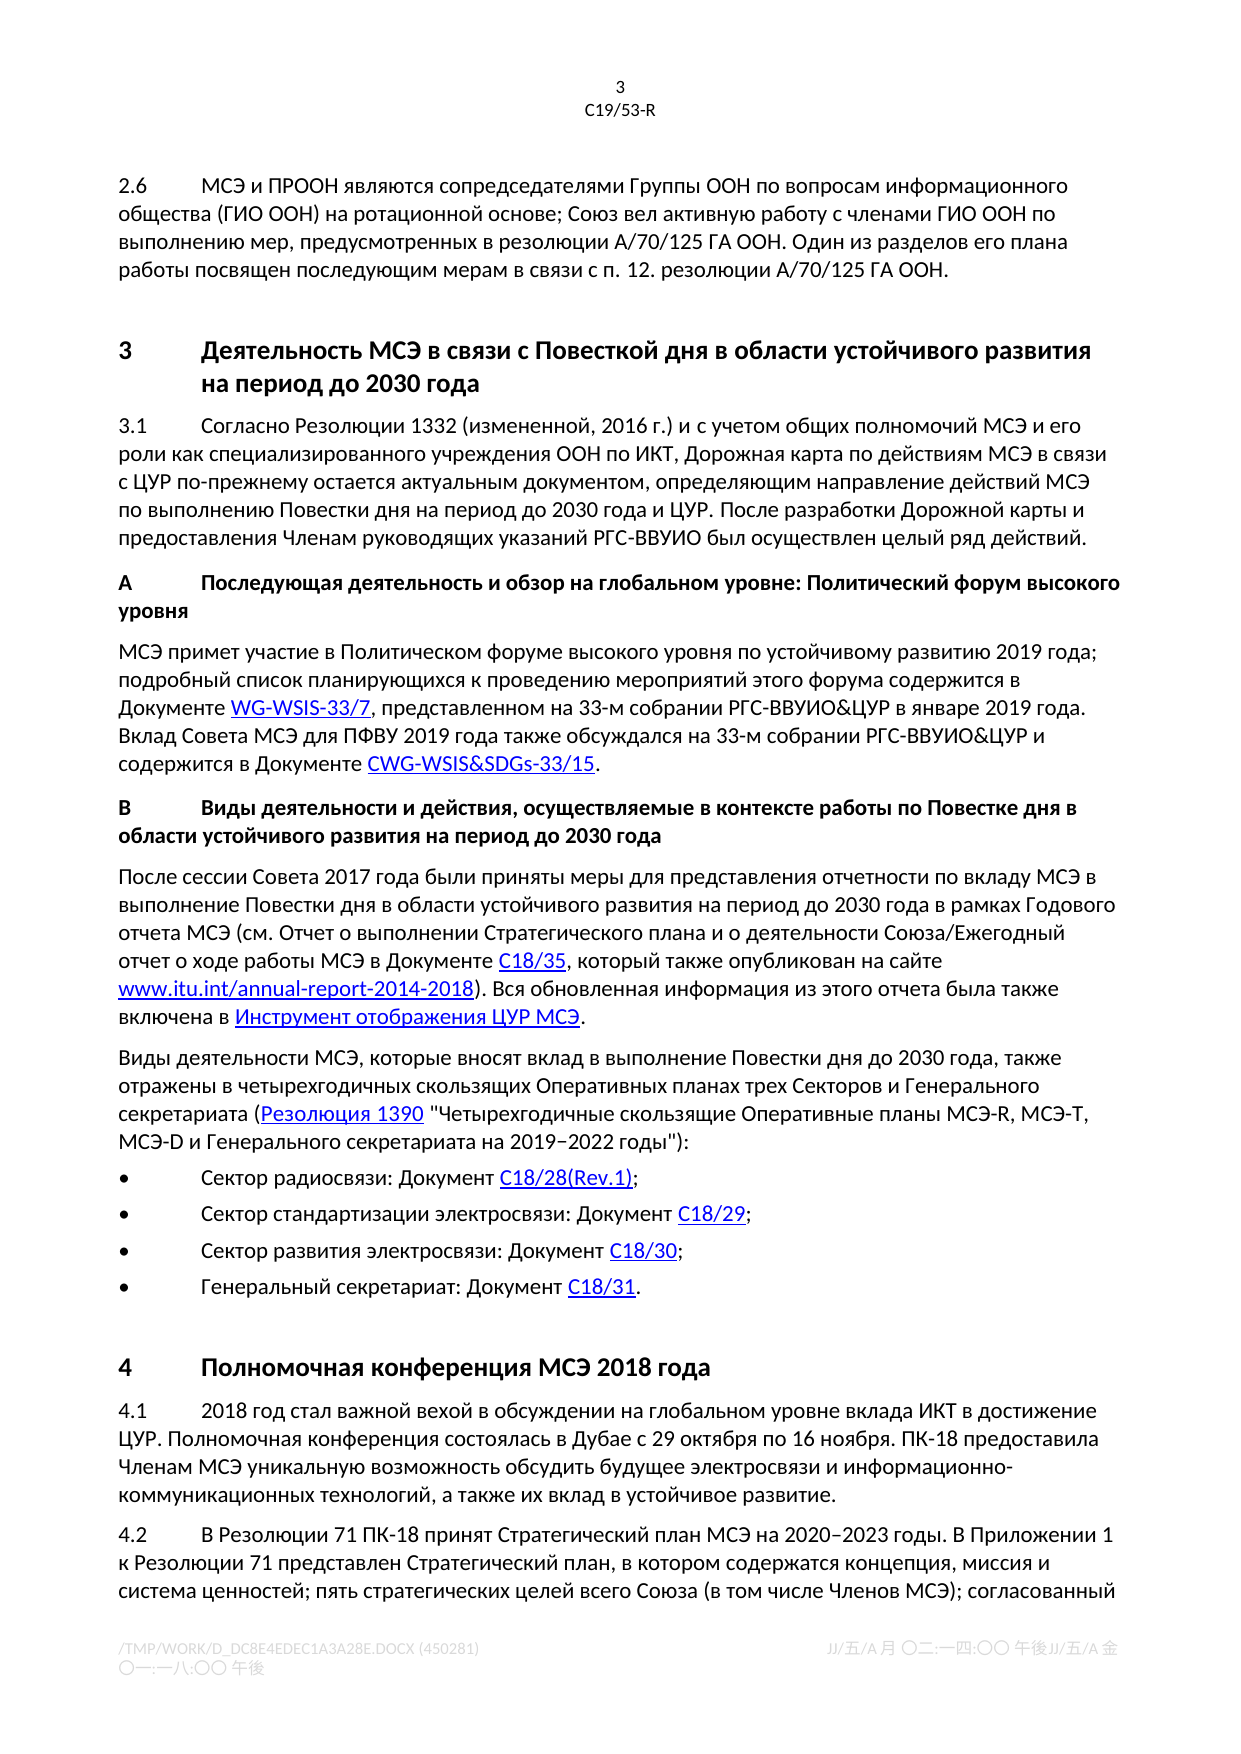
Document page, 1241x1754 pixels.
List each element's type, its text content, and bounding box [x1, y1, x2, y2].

text • Генеральный секретариат: Документ C18/31. [118, 1272, 1122, 1300]
text МСЭ примет участие в Политическом форуме высокого уровня по устойчивому развитию 2019 года; подробный список планирующихся к проведению мероприятий этого форума содержится в Документе WG-WSIS-33/7, представленном на 33-м собрании РГС-ВВУИО&ЦУР в январе 2019 года. Вклад Совета МСЭ для ПФВУ 2019 года также обсуждался на 33-м собрании РГС-ВВУИО&ЦУР и содержится в Документе CWG-WSIS&SDGs-33/15. [118, 637, 1122, 777]
text • Сектор радиосвязи: Документ C18/28(Rev.1); [118, 1163, 1122, 1191]
text 4.1 2018 год стал важной вехой в обсуждении на глобальном уровне вклада ИКТ в достижение ЦУР. Полномочная конференция состоялась в Дубае с 29 октября по 16 ноября. ПК-18 предоставила Членам МСЭ уникальную возможность обсудить будущее электросвязи и информационно-коммуникационных технологий, а также их вклад в устойчивое развитие. [118, 1396, 1122, 1508]
subtitle В Виды деятельности и действия, осуществляемые в контексте работы по Повестке дня в области устойчивого развития на период до 2030 года [118, 793, 1122, 849]
text Виды деятельности МСЭ, которые вносят вклад в выполнение Повестки дня до 2030 года, также отражены в четырехгодичных скользящих Оперативных планах трех Секторов и Генерального секретариата (Резолюция 1390 "Четырехгодичные скользящие Оперативные планы МСЭ-R, МСЭ-Т, МСЭ-D и Генерального секретариата на 2019−2022 годы"): [118, 1043, 1122, 1155]
text 2.6 МСЭ и ПРООН являются сопредседателями Группы ООН по вопросам информационного общества (ГИО ООН) на ротационной основе; Союз вел активную работу с членами ГИО ООН по выполнению мер, предусмотренных в резолюции А/70/125 ГА ООН. Один из разделов его плана работы посвящен последующим мерам в связи с п. 12. резолюции А/70/125 ГА ООН. [118, 171, 1122, 283]
text • Сектор развития электросвязи: Документ C18/30; [118, 1236, 1122, 1264]
text • Сектор стандартизации электросвязи: Документ C18/29; [118, 1199, 1122, 1227]
text 3.1 Согласно Резолюции 1332 (измененной, 2016 г.) и с учетом общих полномочий МСЭ и его роли как специализированного учреждения ООН по ИКТ, Дорожная карта по действиям МСЭ в связи с ЦУР по-прежнему остается актуальным документом, определяющим направление действий МСЭ по выполнению Повестки дня на период до 2030 года и ЦУР. После разработки Дорожной карты и предоставления Членам руководящих указаний РГС-ВВУИО был осуществлен целый ряд действий. [118, 411, 1122, 552]
text После сессии Совета 2017 года были приняты меры для представления отчетности по вкладу МСЭ в выполнение Повестки дня в области устойчивого развития на период до 2030 года в рамках Годового отчета МСЭ (см. Отчет о выполнении Стратегического плана и о деятельности Союза/Ежегодный отчет о ходе работы МСЭ в Документе C18/35, который также опубликован на сайте www.itu.int/annual-report-2014-2018). Вся обновленная информация из этого отчета была также включена в Инструмент отображения ЦУР МСЭ. [118, 862, 1122, 1030]
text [118, 1520, 1122, 1604]
subtitle 3 Деятельность МСЭ в связи с Повесткой дня в области устойчивого развития на период до 2030 года [118, 333, 1122, 399]
subtitle А Последующая деятельность и обзор на глобальном уровне: Политический форум высокого уровня [118, 568, 1122, 624]
subtitle 4 Полномочная конференция МСЭ 2018 года [118, 1350, 1122, 1383]
